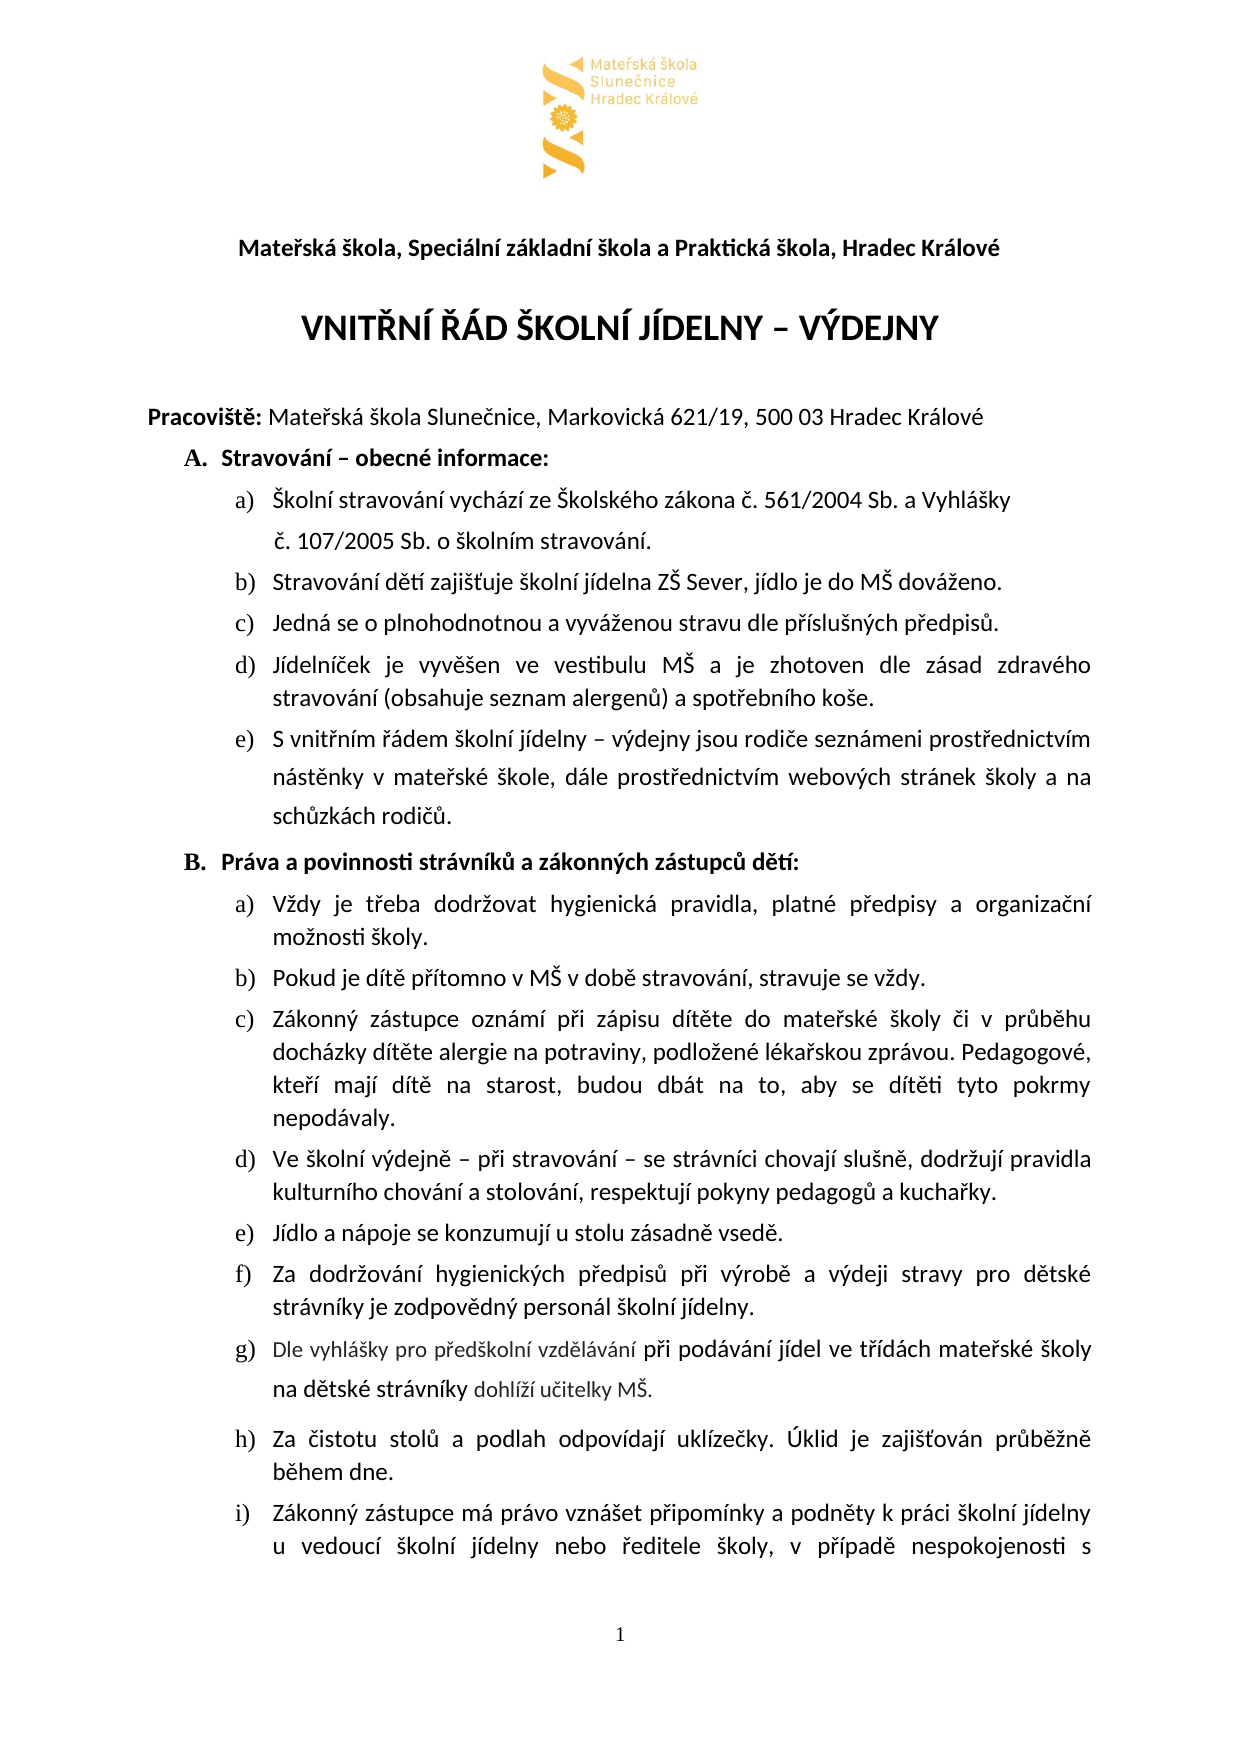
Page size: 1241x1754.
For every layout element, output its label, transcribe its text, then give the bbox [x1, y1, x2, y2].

text Pracoviště: Mateřská škola Slunečnice, Markovická 621/19, 500 03 Hradec Králové [148, 401, 1093, 432]
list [235, 1497, 1093, 1560]
text Mateřská škola, Speciální základní škola a Praktická škola, Hradec Králové [148, 232, 1091, 262]
text VNITŘNÍ ŘÁD ŠKOLNÍ JÍDELNY – VÝDEJNY [148, 304, 1092, 350]
text č. 107/2005 Sb. o školním stravování. [274, 525, 1093, 556]
list Práva a povinnosti strávníků a zákonných zástupců dětí: [183, 847, 1093, 877]
list Pokud je dítě přítomno v MŠ v době stravování, stravuje se vždy. [235, 962, 1093, 992]
list S vnitřním řádem školní jídelny – výdejny jsou rodiče seznámeni prostřednictvím nástěnky v mateřské škole, dále prostřednictvím webových stránek školy a na schůzkách rodičů. [235, 723, 1093, 830]
list Zákonný zástupce oznámí při zápisu dítěte do mateřské školy či v průběhu docházky dítěte alergie na potraviny, podložené lékařskou zprávou. Pedagogové, kteří mají dítě na starost, budou dbát na to, aby se dítěti tyto pokrmy nepodávaly. [235, 1003, 1093, 1132]
list Jídlo a nápoje se konzumují u stolu zásadně vsedě. [235, 1217, 1093, 1248]
list Za dodržování hygienických předpisů při výrobě a výdeji stravy pro dětské strávníky je zodpovědný personál školní jídelny. [235, 1259, 1093, 1322]
list Jídelníček je vyvěšen ve vestibulu MŠ a je zhotoven dle zásad zdravého stravování (obsahuje seznam alergenů) a spotřebního koše. [235, 649, 1093, 712]
list Školní stravování vychází ze Školského zákona č. 561/2004 Sb. a Vyhlášky [235, 484, 1093, 514]
list Ve školní výdejně – při stravování – se strávníci chovají slušně, dodržují pravidla kulturního chování a stolování, respektují pokyny pedagogů a kuchařky. [235, 1143, 1093, 1207]
list Za čistotu stolů a podlah odpovídají uklízečky. Úklid je zajišťován průběžně během dne. [235, 1423, 1093, 1486]
list Stravování dětí zajišťuje školní jídelna ZŠ Sever, jídlo je do MŠ dováženo. [235, 566, 1093, 597]
list Dle vyhlášky pro předškolní vzdělávání při podávání jídel ve třídách mateřské školy na dětské strávníky dohlíží učitelky MŠ. [235, 1333, 1093, 1404]
list Stravování – obecné informace: [183, 442, 1093, 473]
list Vždy je třeba dodržovat hygienická pravidla, platné předpisy a organizační možnosti školy. [235, 888, 1093, 951]
picture [534, 38, 706, 191]
list Jedná se o plnohodnotnou a vyváženou stravu dle příslušných předpisů. [235, 607, 1093, 638]
